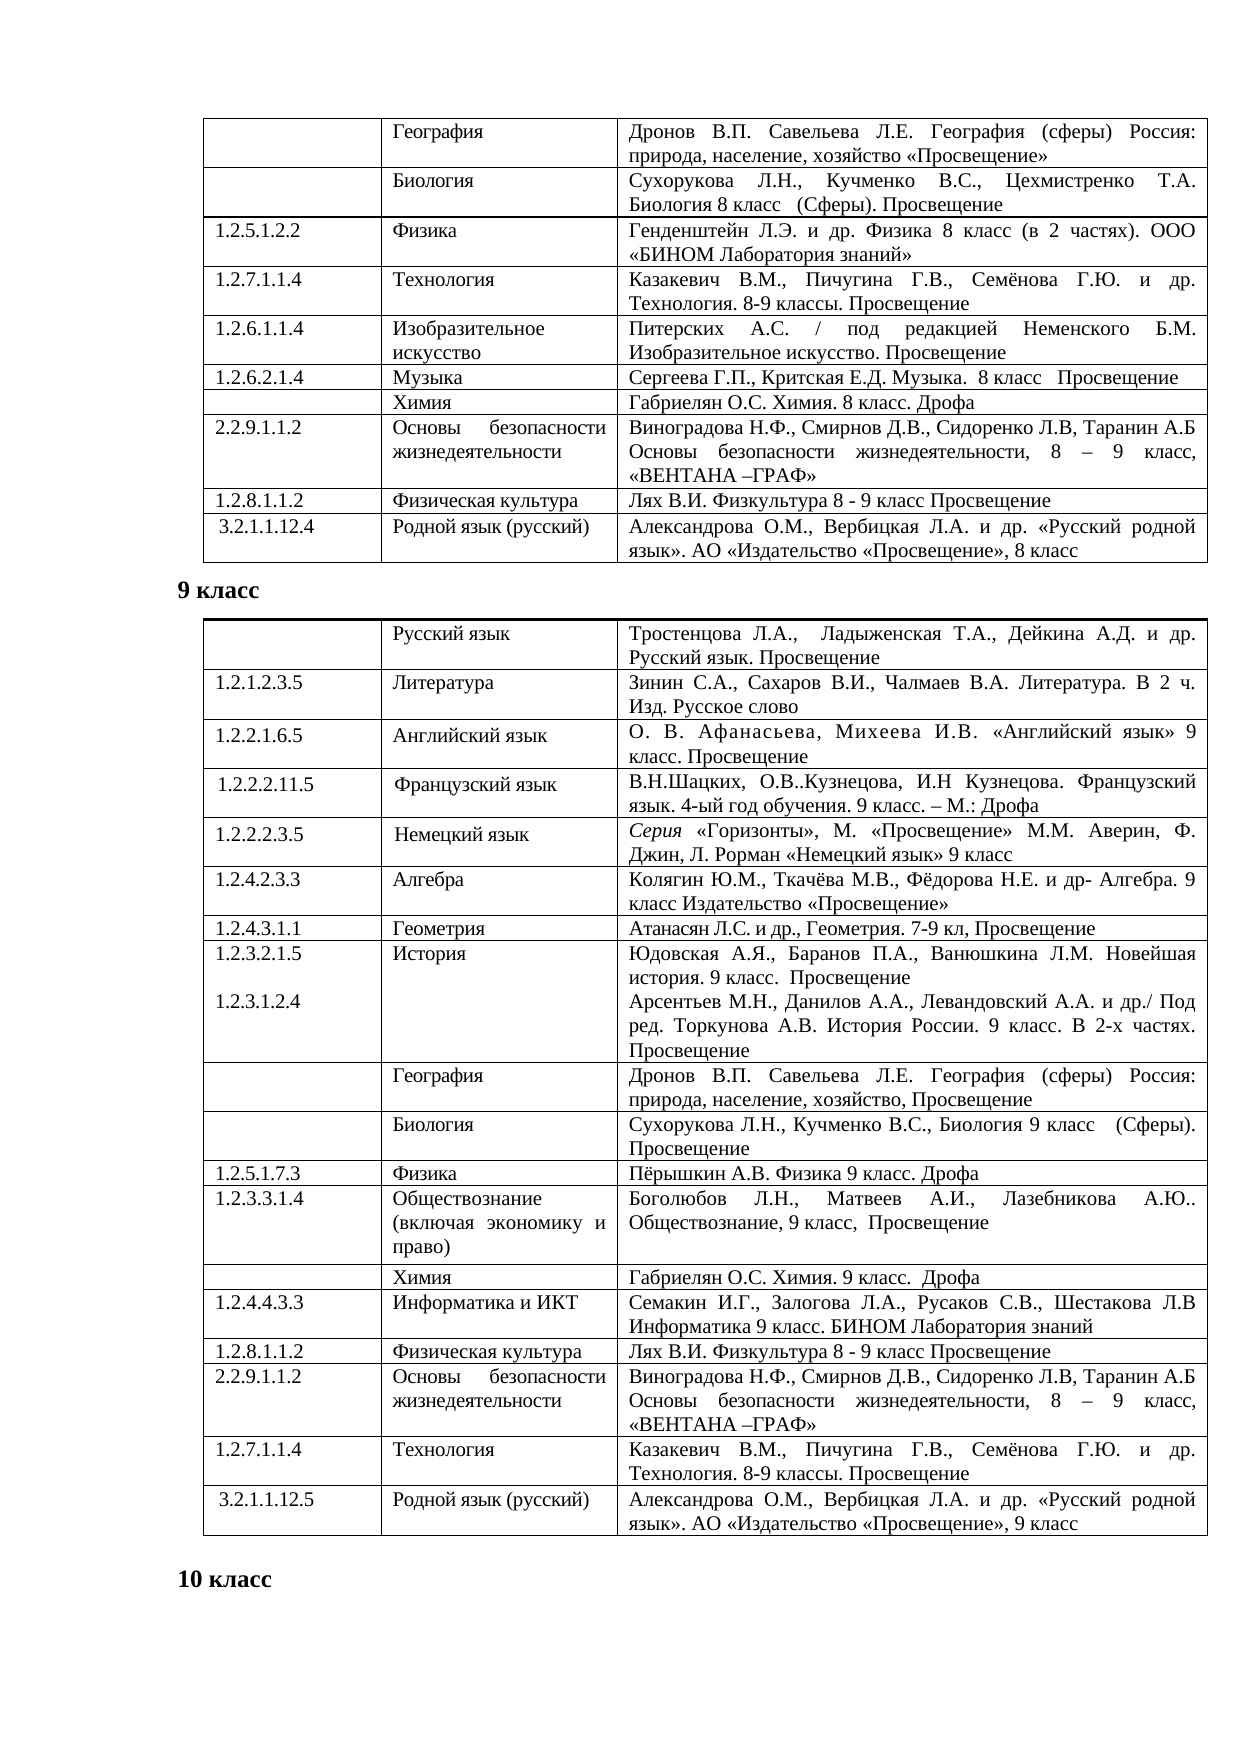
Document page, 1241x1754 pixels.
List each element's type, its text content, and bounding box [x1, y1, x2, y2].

table_cell Казакевич В.М., Пичугина Г.В., Семёнова Г.Ю. и др. Технология. 8-9 классы. Просвещение [618, 1437, 1207, 1485]
table_cell Габриелян О.С. Химия. 9 класс. Дрофа [618, 1265, 1207, 1289]
table_cell [204, 390, 215, 414]
table_cell Английский язык [382, 720, 617, 768]
table_cell [204, 1265, 215, 1289]
table_cell [204, 1063, 381, 1111]
table_header Тростенцова Л.А., Ладыженская Т.А., Дейкина А.Д. и др. Русский язык. Просвещение [618, 621, 1207, 669]
table_cell Питерских А.С. / под редакцией Неменского Б.М. Изобразительное искусство. Просвещение [618, 316, 1207, 364]
table_cell [204, 119, 381, 167]
table_cell Колягин Ю.М., Ткачёва М.В., Фёдорова Н.Е. и др- Алгебра. 9 класс Издательство «Просвещение» [618, 867, 1207, 915]
table_cell 1.2.2.2.11.5 [204, 769, 381, 817]
table_cell Технология [382, 267, 617, 315]
table_cell 3.2.1.1.12.5 [204, 1486, 381, 1534]
table_cell Зинин С.А., Сахаров В.И., Чалмаев В.А. Литература. В 2 ч. Изд. Русское слово [618, 670, 1207, 718]
table_header Русский язык [382, 621, 617, 669]
table_cell Родной язык (русский) [382, 514, 617, 562]
table_cell 1.2.1.2.3.5 [204, 670, 381, 718]
table_cell Генденштейн Л.Э. и др. Физика 8 класс (в 2 частях). ООО «БИНОМ Лаборатория знаний» [618, 218, 1207, 266]
table_cell [370, 1265, 381, 1289]
table_cell Серия «Горизонты», М. «Просвещение» М.М. Аверин, Ф. Джин, Л. Рорман «Немецкий язык» 9 класс [618, 818, 1207, 866]
table_cell Немецкий язык [382, 818, 617, 866]
text 9 класс [177, 575, 1152, 603]
table_cell Семакин И.Г., Залогова Л.А., Русаков С.В., Шестакова Л.В Информатика 9 класс. БИНОМ Лаборатория знаний [618, 1290, 1207, 1338]
table_cell Литература [382, 670, 617, 718]
table_cell 1.2.2.1.6.5 [204, 720, 381, 768]
table_cell 1.2.2.2.3.5 [204, 818, 381, 866]
table_cell История [382, 941, 617, 1062]
table_cell Габриелян О.С. Химия. 8 класс. Дрофа [618, 390, 1207, 414]
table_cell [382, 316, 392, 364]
table_cell [204, 168, 381, 216]
table_cell Юдовская А.Я., Баранов П.А., Ванюшкина Л.М. Новейшая история. 9 класс. Просвещение Арсентьев М.Н., Данилов А.А., Левандовский А.А. и др./ Под ред. Торкунова А.В. История России. 9 класс. В 2-х частях. Просвещение [618, 941, 1207, 1062]
table_cell Боголюбов Л.Н., Матвеев А.И., Лазебникова А.Ю.. Обществознание, 9 класс, Просвещение [618, 1186, 1207, 1264]
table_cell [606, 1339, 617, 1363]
table_cell [204, 1112, 381, 1160]
table_cell Атанасян Л.С. и др., Геометрия. 7-9 кл, Просвещение [618, 916, 1207, 940]
table_cell География [382, 1063, 617, 1111]
table_cell География [382, 119, 617, 167]
table_cell 1.2.3.2.1.5 1.2.3.1.2.4 [204, 941, 381, 1062]
table_cell Технология [382, 1437, 617, 1485]
table_cell Информатика и ИКТ [382, 1290, 617, 1338]
table_cell 3.2.1.1.12.4 [204, 514, 381, 562]
table_cell Биология [382, 168, 617, 216]
table_cell Сухорукова Л.Н., Кучменко В.С., Цехмистренко Т.А. Биология 8 класс (Сферы). Просвещение [618, 168, 1207, 216]
table_cell Виноградова Н.Ф., Смирнов Д.В., Сидоренко Л.В, Таранин А.Б Основы безопасности жизнедеятельности, 8 – 9 класс, «ВЕНТАНА –ГРАФ» [618, 1364, 1207, 1436]
table_cell 1.2.7.1.1.4 [204, 267, 381, 315]
table_cell Обществознание (включая экономику и право) [382, 1186, 617, 1264]
table_cell Сухорукова Л.Н., Кучменко В.С., Биология 9 класс (Сферы). Просвещение [618, 1112, 1207, 1160]
table_cell Александрова О.М., Вербицкая Л.А. и др. «Русский родной язык». АО «Издательство «Просвещение», 9 класс [618, 1486, 1207, 1534]
table_cell [370, 390, 381, 414]
table_cell 2.2.9.1.1.2 [204, 415, 381, 487]
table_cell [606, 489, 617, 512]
table_cell Алгебра [382, 867, 617, 915]
table_cell Родной язык (русский) [382, 1486, 617, 1534]
table_cell Александрова О.М., Вербицкая Л.А. и др. «Русский родной язык». АО «Издательство «Просвещение», 8 класс [618, 514, 1207, 562]
table_cell Пёрышкин А.В. Физика 9 класс. Дрофа [618, 1161, 1207, 1185]
table_cell Дронов В.П. Савельева Л.Е. География (сферы) Россия: природа, население, хозяйство «Просвещение» [618, 119, 1207, 167]
table_cell Виноградова Н.Ф., Смирнов Д.В., Сидоренко Л.В, Таранин А.Б Основы безопасности жизнедеятельности, 8 – 9 класс, «ВЕНТАНА –ГРАФ» [618, 415, 1207, 487]
table_cell 1.2.4.2.3.3 [204, 867, 381, 915]
table_cell Французский язык [382, 769, 617, 817]
table_cell О. В. Афанасьева, Михеева И.В. «Английский язык» 9 класс. Просвещение [618, 720, 1207, 768]
table_cell Лях В.И. Физкультура 8 - 9 класс Просвещение [618, 489, 1207, 512]
table_cell Основы безопасности жизнедеятельности [382, 1364, 617, 1436]
table_cell В.Н.Шацких, О.В..Кузнецова, И.Н Кузнецова. Французский язык. 4-ый год обучения. 9 класс. – М.: Дрофа [618, 769, 1207, 817]
table_cell Дронов В.П. Савельева Л.Е. География (сферы) Россия: природа, население, хозяйство, Просвещение [618, 1063, 1207, 1111]
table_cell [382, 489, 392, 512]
table_cell Биология [382, 1112, 617, 1160]
table_cell Лях В.И. Физкультура 8 - 9 класс Просвещение [618, 1339, 1207, 1363]
table_cell 1.2.6.1.1.4 [204, 316, 381, 364]
table_cell 1.2.7.1.1.4 [204, 1437, 381, 1485]
table_cell 1.2.5.1.2.2 [204, 218, 381, 266]
table_cell 1.2.4.4.3.3 [204, 1290, 381, 1338]
table_cell Сергеева Г.П., Критская Е.Д. Музыка. 8 класс Просвещение [618, 365, 1207, 389]
table_cell 2.2.9.1.1.2 [204, 1364, 381, 1436]
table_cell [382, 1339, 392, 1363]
table_cell Основы безопасности жизнедеятельности [382, 415, 617, 487]
table_cell Физика [382, 218, 617, 266]
table_cell 1.2.3.3.1.4 [204, 1186, 381, 1264]
text 10 класс [177, 1564, 1152, 1593]
table_header [204, 621, 381, 669]
table_cell Казакевич В.М., Пичугина Г.В., Семёнова Г.Ю. и др. Технология. 8-9 классы. Просвещение [618, 267, 1207, 315]
